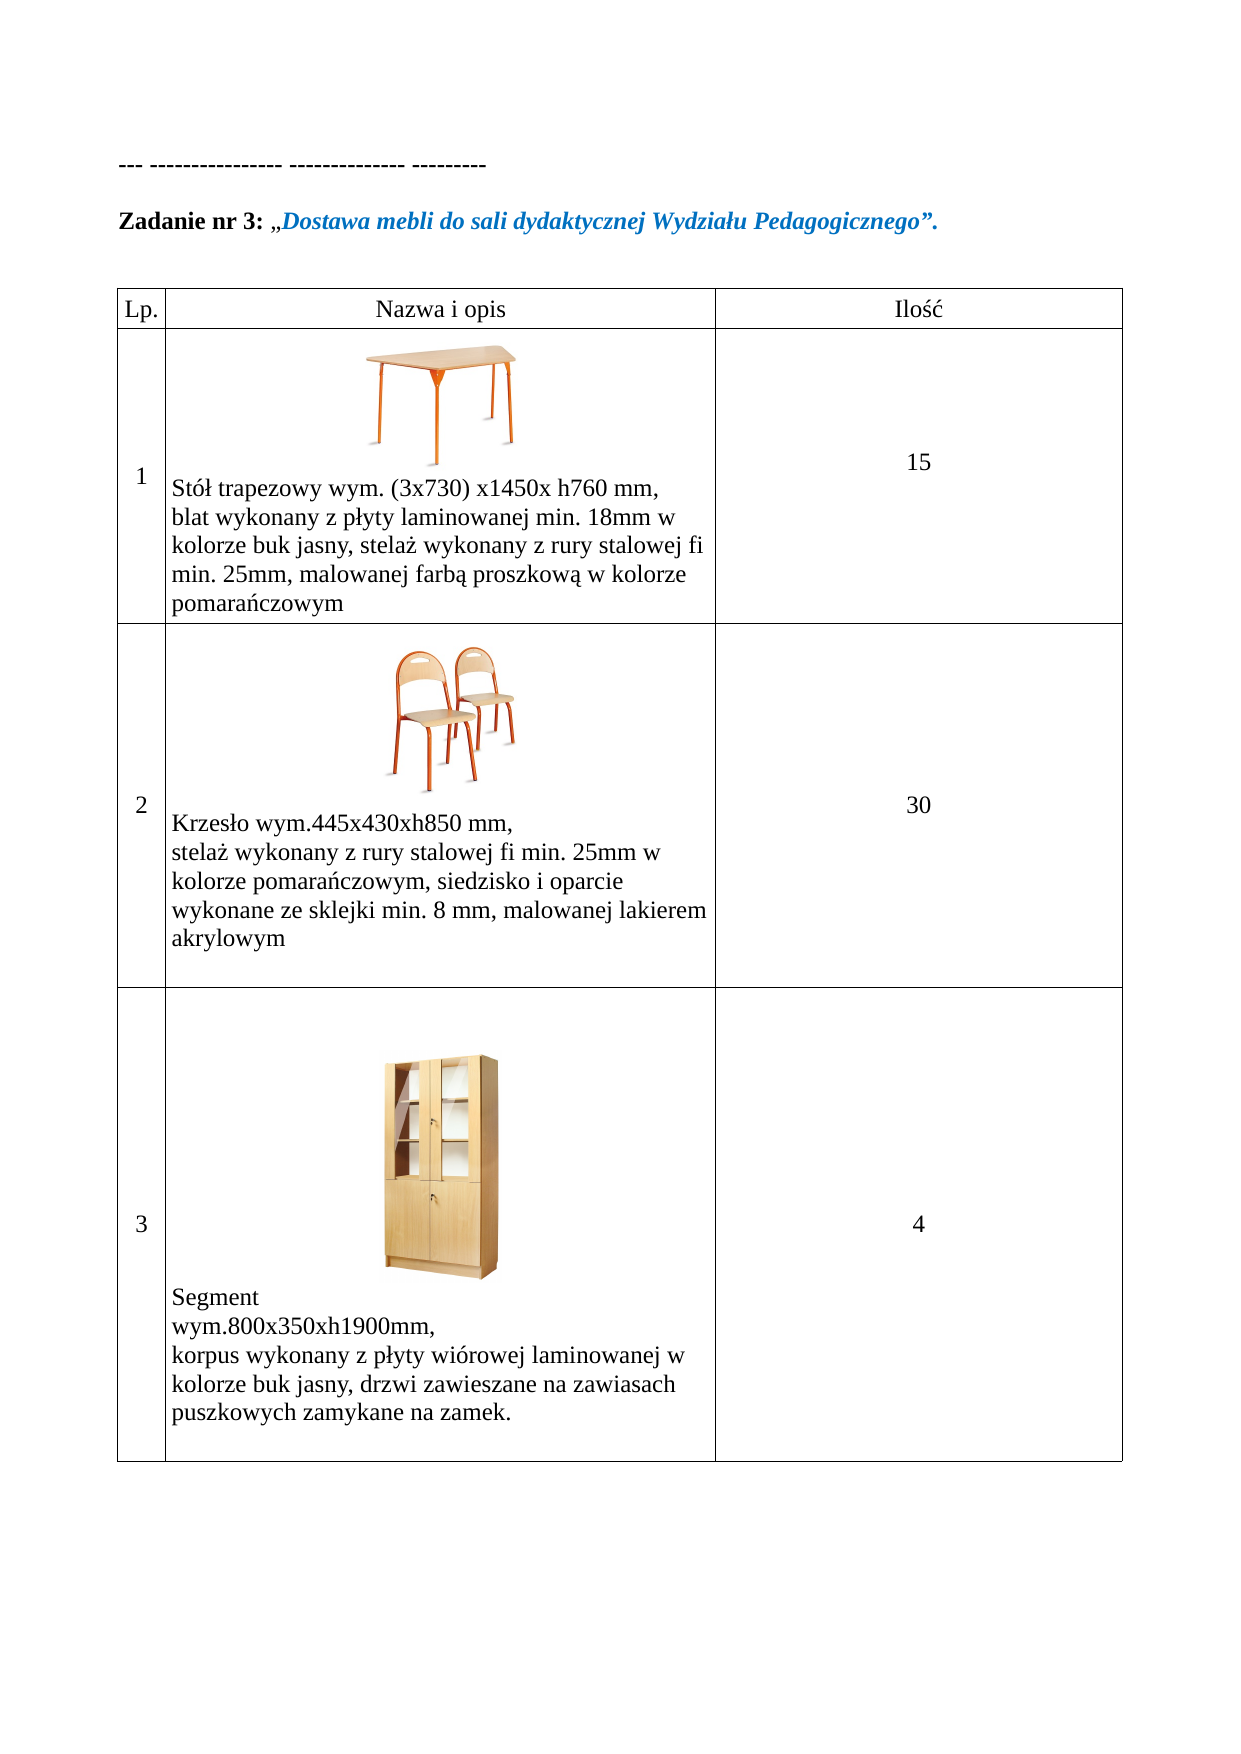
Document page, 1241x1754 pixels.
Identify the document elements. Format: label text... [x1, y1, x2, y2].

table_cell 30 [716, 624, 1122, 987]
table_cell Segment wym.800x350xh1900mm, korpus wykonany z płyty wiórowej laminowanej w kolorze buk jasny, drzwi zawieszane na zawiasach puszkowych zamykane na zamek. [166, 988, 715, 1461]
table_header Ilość [716, 289, 1122, 328]
table_header Nazwa i opis [166, 289, 715, 328]
table_cell Krzesło wym.445x430xh850 mm, stelaż wykonany z rury stalowej fi min. 25mm w kolorze pomarańczowym, siedzisko i oparcie wykonane ze sklejki min. 8 mm, malowanej lakierem akrylowym [166, 624, 715, 987]
text Zadanie nr 3: „Dostawa mebli do sali dydaktycznej Wydziału Pedagogicznego”. [118, 206, 1122, 235]
table_cell 15 [716, 329, 1122, 622]
table_header Lp. [118, 289, 165, 328]
table_cell 1 [118, 329, 165, 622]
picture [378, 1050, 503, 1283]
table_cell 4 [716, 988, 1122, 1461]
table_cell Stół trapezowy wym. (3x730) x1450x h760 mm, blat wykonany z płyty laminowanej min. 18mm w kolorze buk jasny, stelaż wykonany z rury stalowej fi min. 25mm, malowanej farbą proszkową w kolorze pomarańczowym [166, 329, 715, 622]
table_cell 2 [118, 624, 165, 987]
picture [380, 631, 523, 809]
table_cell 3 [118, 988, 165, 1461]
text --- ---------------- -------------- --------- [118, 149, 1122, 177]
picture [357, 334, 524, 473]
